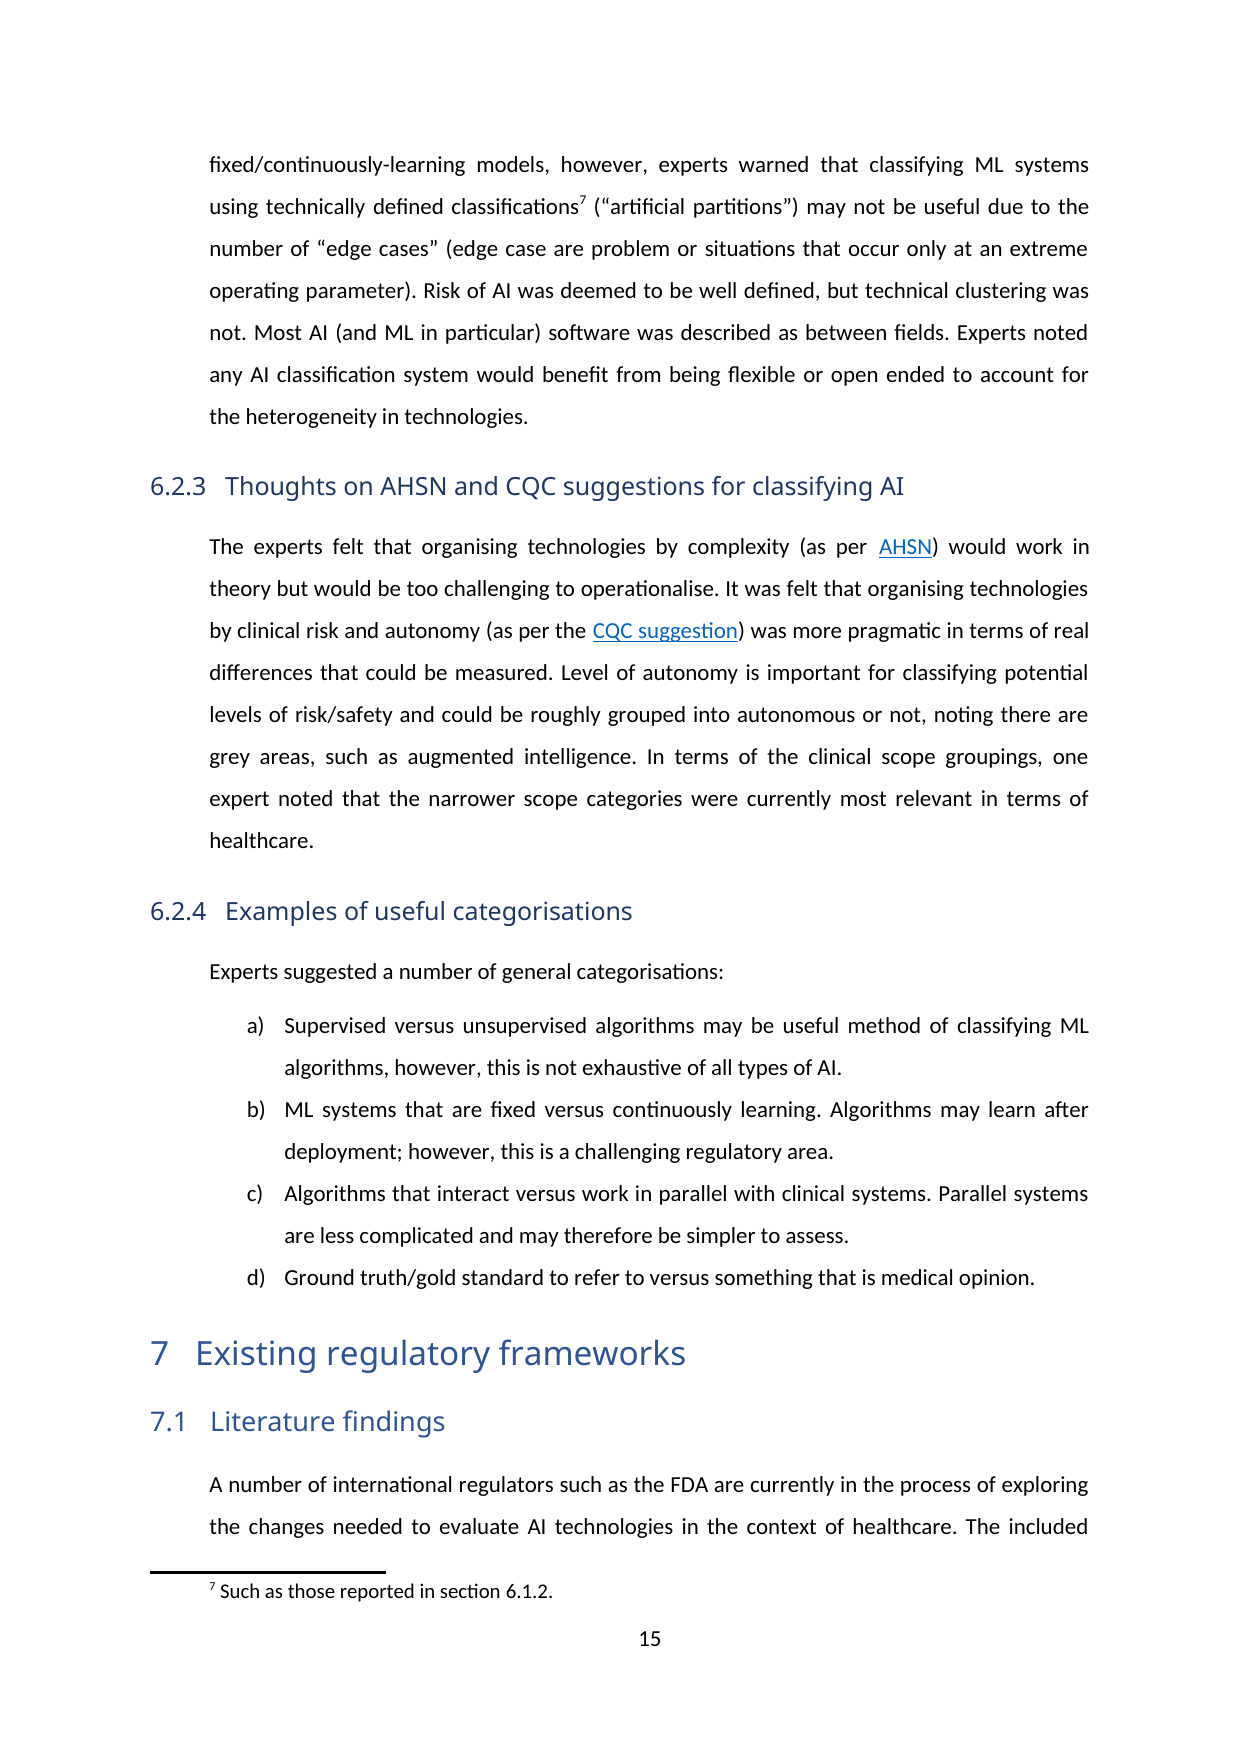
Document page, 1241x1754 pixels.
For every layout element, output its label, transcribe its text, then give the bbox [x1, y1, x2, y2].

text Experts suggested a number of general categorisations: [209, 957, 1090, 985]
subtitle Thoughts on AHSN and CQC suggestions for classifying AI [150, 469, 1090, 503]
list Algorithms that interact versus work in parallel with clinical systems. Parallel systems are less complicated and may therefore be simpler to assess. [247, 1179, 1090, 1249]
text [209, 1470, 1090, 1540]
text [209, 150, 1090, 430]
list Supervised versus unsupervised algorithms may be useful method of classifying ML algorithms, however, this is not exhaustive of all types of AI. [247, 1011, 1090, 1081]
subtitle Existing regulatory frameworks [150, 1330, 1090, 1376]
subtitle Examples of useful categorisations [150, 893, 1090, 927]
list ML systems that are fixed versus continuously learning. Algorithms may learn after deployment; however, this is a challenging regulatory area. [247, 1095, 1090, 1165]
subtitle Literature findings [150, 1402, 1090, 1439]
list Ground truth/gold standard to refer to versus something that is medical opinion. [247, 1263, 1090, 1291]
text The experts felt that organising technologies by complexity (as per AHSN) would work in theory but would be too challenging to operationalise. It was felt that organising technologies by clinical risk and autonomy (as per the CQC suggestion) was more pragmatic in terms of real differences that could be measured. Level of autonomy is important for classifying potential levels of risk/safety and could be roughly grouped into autonomous or not, noting there are grey areas, such as augmented intelligence. In terms of the clinical scope groupings, one expert noted that the narrower scope categories were currently most relevant in terms of healthcare. [209, 532, 1090, 854]
